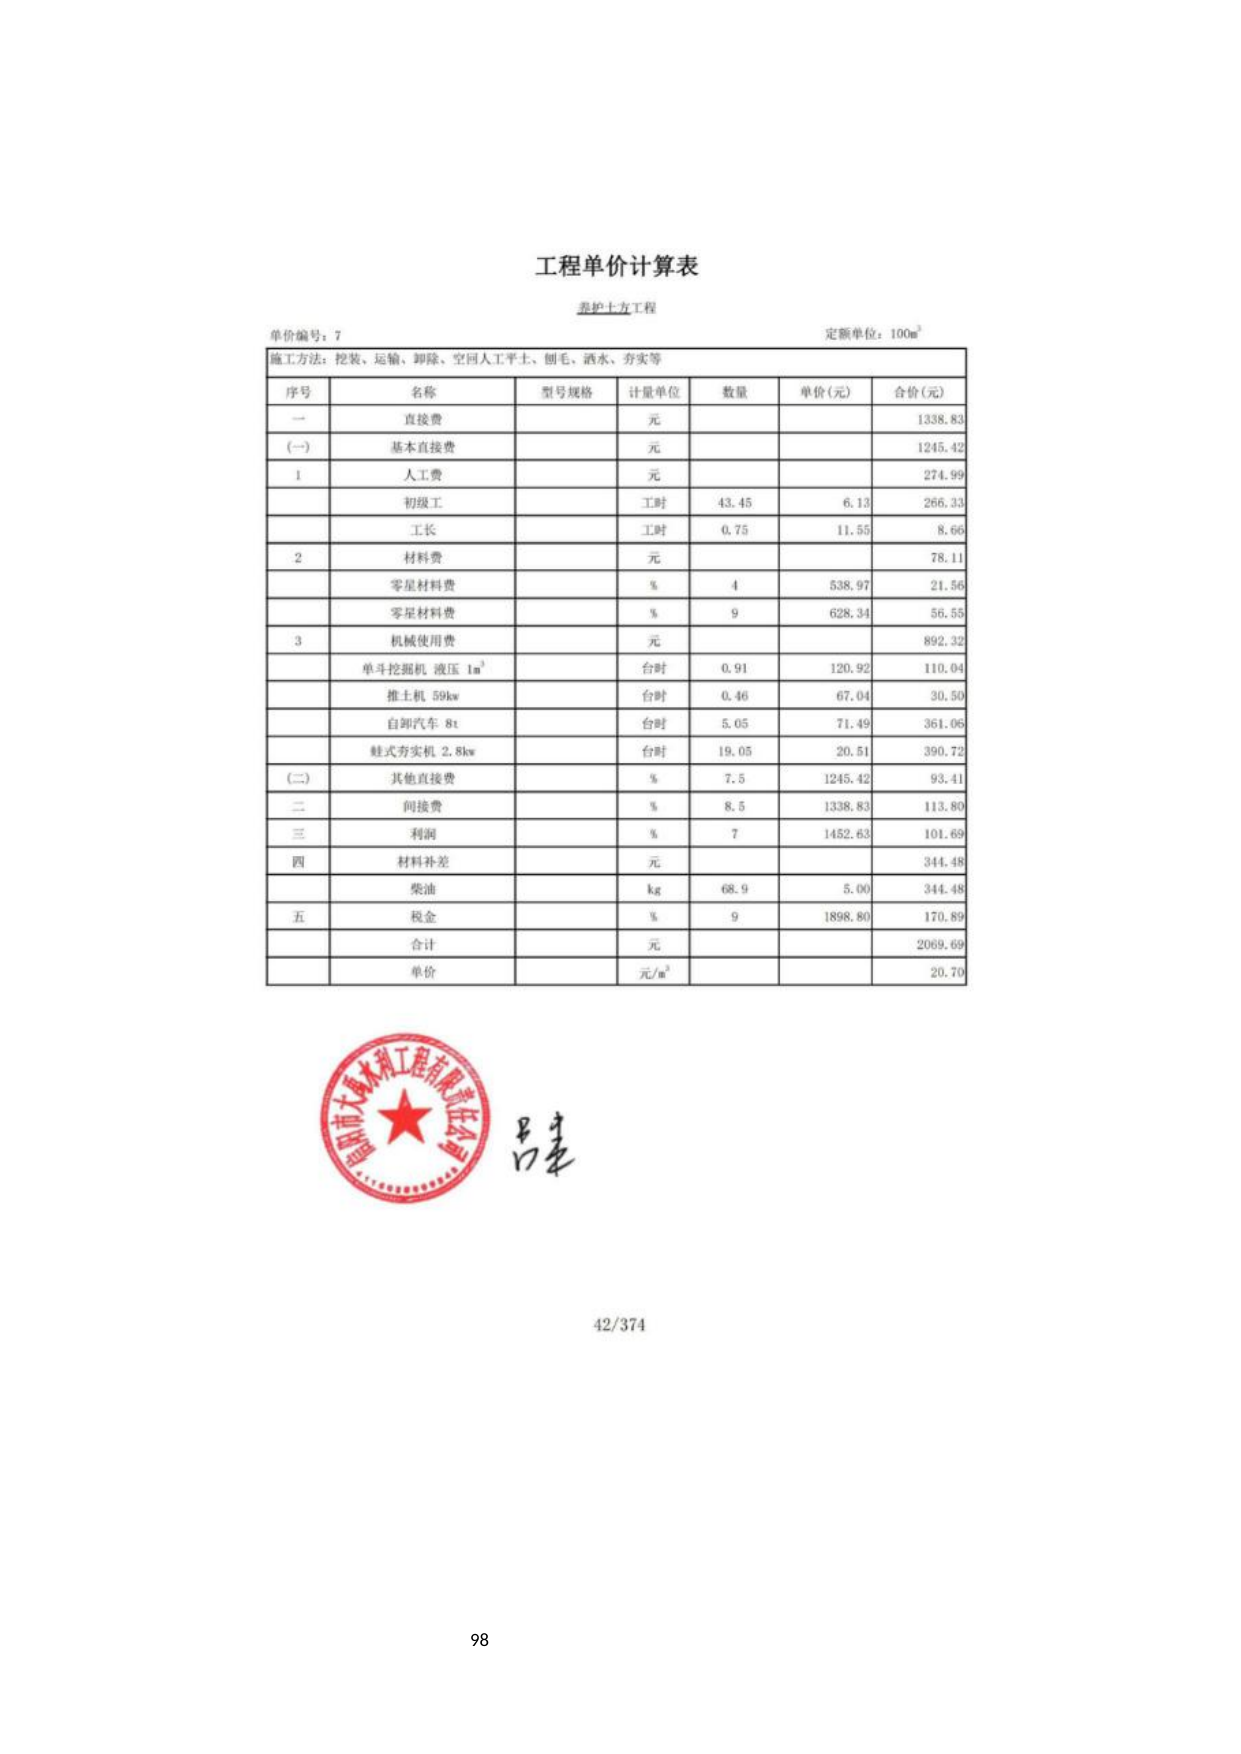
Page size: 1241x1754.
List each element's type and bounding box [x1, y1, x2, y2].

picture [188, 162, 1053, 1385]
